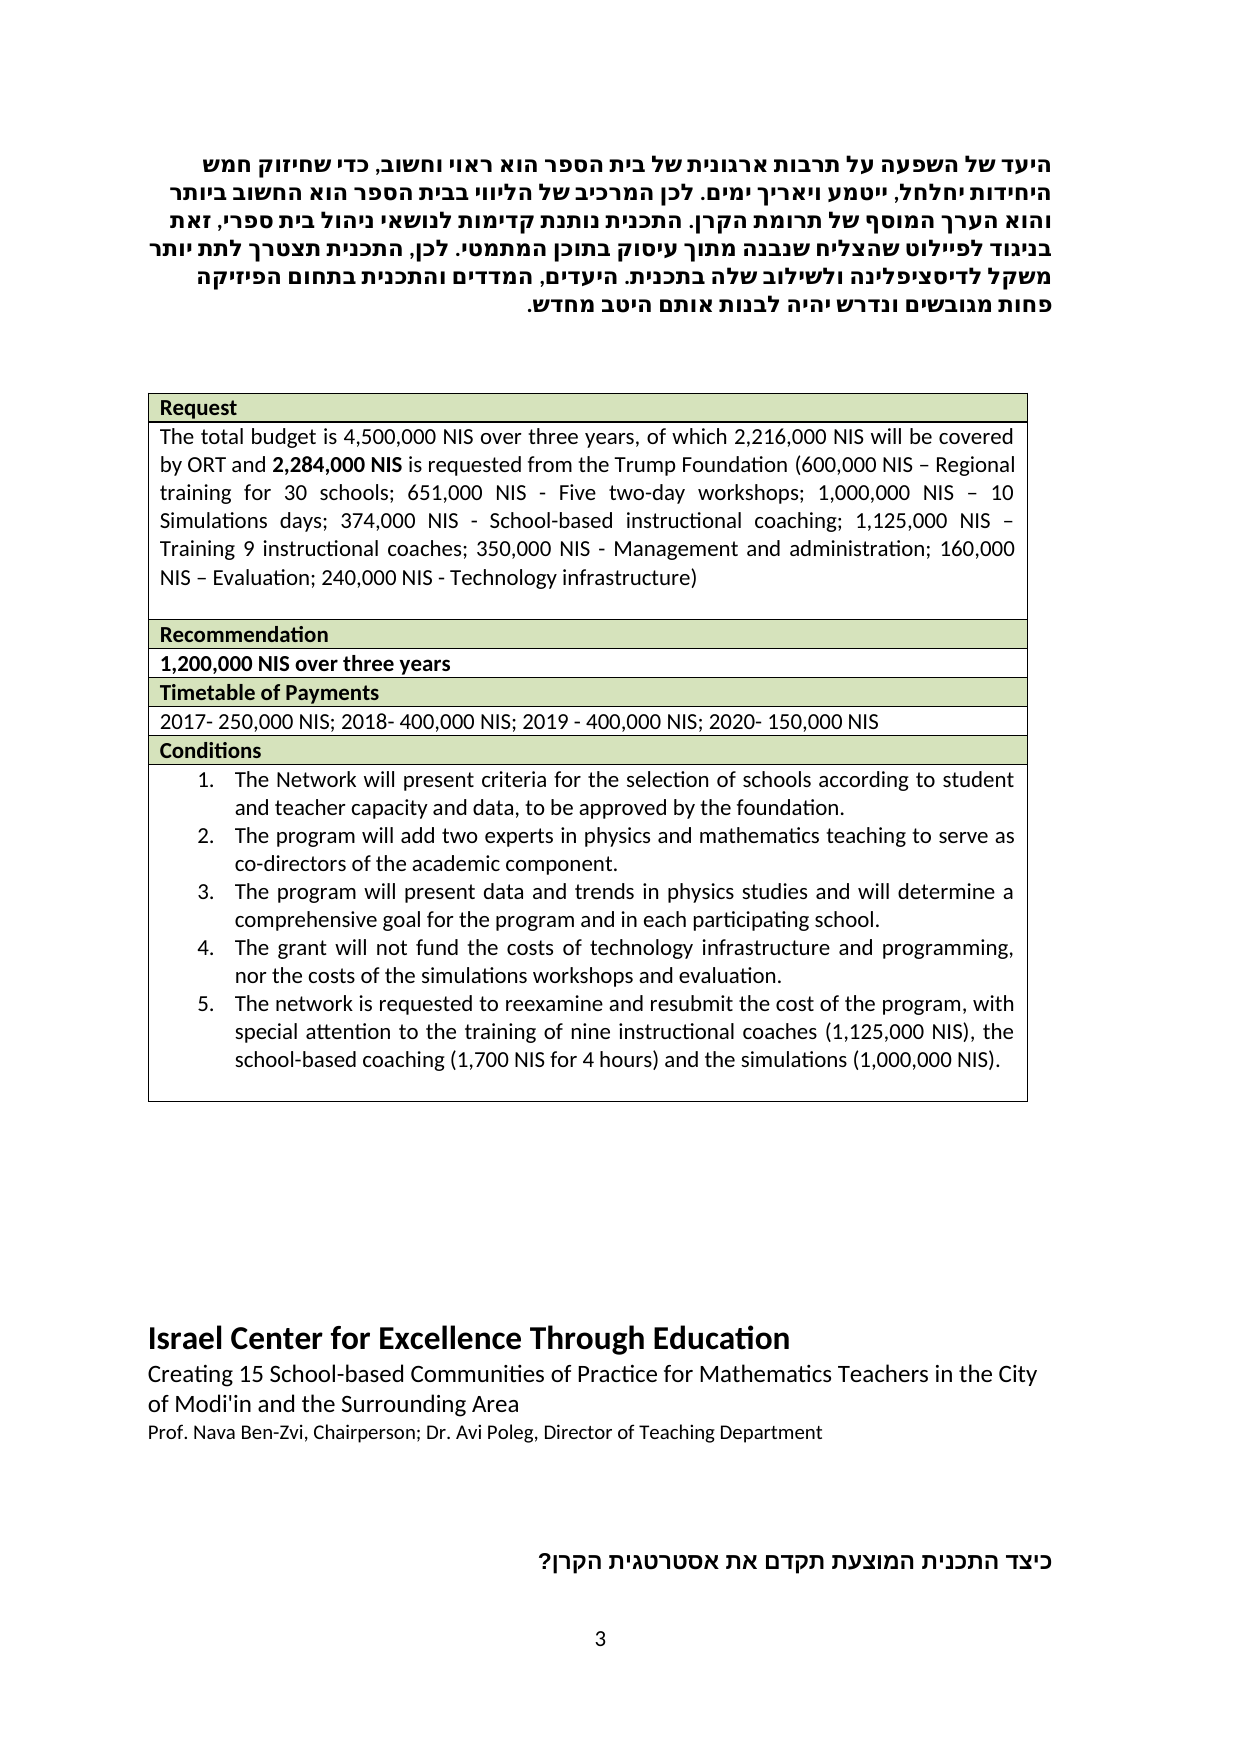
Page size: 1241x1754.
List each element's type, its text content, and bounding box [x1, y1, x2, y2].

text Prof. Nava Ben-Zvi, Chairperson; Dr. Avi Poleg, Director of Teaching Department [148, 1419, 1053, 1444]
text היעד של השפעה על תרבות ארגונית של בית הספר הוא ראוי וחשוב, כדי שחיזוק חמש היחידות יחלחל, ייטמע ויאריך ימים. לכן המרכיב של הליווי בבית הספר הוא החשוב ביותר והוא הערך המוסף של תרומת הקרן. התכנית נותנת קדימות לנושאי ניהול בית ספרי, זאת בניגוד לפיילוט שהצליח שנבנה מתוך עיסוק בתוכן המתמטי. לכן, התכנית תצטרך לתת יותר משקל לדיסציפלינה ולשילוב שלה בתכנית. היעדים, המדדים והתכנית בתחום הפיזיקה פחות מגובשים ונדרש יהיה לבנות אותם היטב מחדש. [148, 150, 1053, 318]
table_cell 2017- 250,000 NIS; 2018- 400,000 NIS; 2019 - 400,000 NIS; 2020- 150,000 NIS [149, 707, 1027, 735]
text Israel Center for Excellence Through Education [148, 1317, 1053, 1358]
table_cell 1,200,000 NIS over three years [149, 649, 1027, 677]
table_cell The Network will present criteria for the selection of schools according to student and teacher capacity and data, to be approved by the foundation. The program will add two experts in physics and mathematics teaching to serve as co-directors of the academic component. The program will present data and trends in physics studies and will determine a comprehensive goal for the program and in each participating school. The grant will not fund the costs of technology infrastructure and programming, nor the costs of the simulations workshops and evaluation. The network is requested to reexamine and resubmit the cost of the program, with special attention to the training of nine instructional coaches (1,125,000 NIS), the school-based coaching (1,700 NIS for 4 hours) and the simulations (1,000,000 NIS). [149, 765, 1027, 1101]
table_cell Timetable of Payments [149, 678, 1027, 706]
text Creating 15 School-based Communities of Practice for Mathematics Teachers in the City of Modi'in and the Surrounding Area [148, 1358, 1053, 1419]
table_header Request [149, 394, 1027, 421]
table_cell The total budget is 4,500,000 NIS over three years, of which 2,216,000 NIS will be covered by ORT and 2,284,000 NIS is requested from the Trump Foundation (600,000 NIS – Regional training for 30 schools; 651,000 NIS - Five two-day workshops; 1,000,000 NIS – 10 Simulations days; 374,000 NIS - School-based instructional coaching; 1,125,000 NIS – Training 9 instructional coaches; 350,000 NIS - Management and administration; 160,000 NIS – Evaluation; 240,000 NIS - Technology infrastructure) [149, 423, 1027, 619]
table_cell Conditions [149, 736, 1027, 764]
table_cell Recommendation [149, 620, 1027, 648]
text כיצד התכנית המוצעת תקדם את אסטרטגית הקרן? [148, 1548, 1053, 1574]
